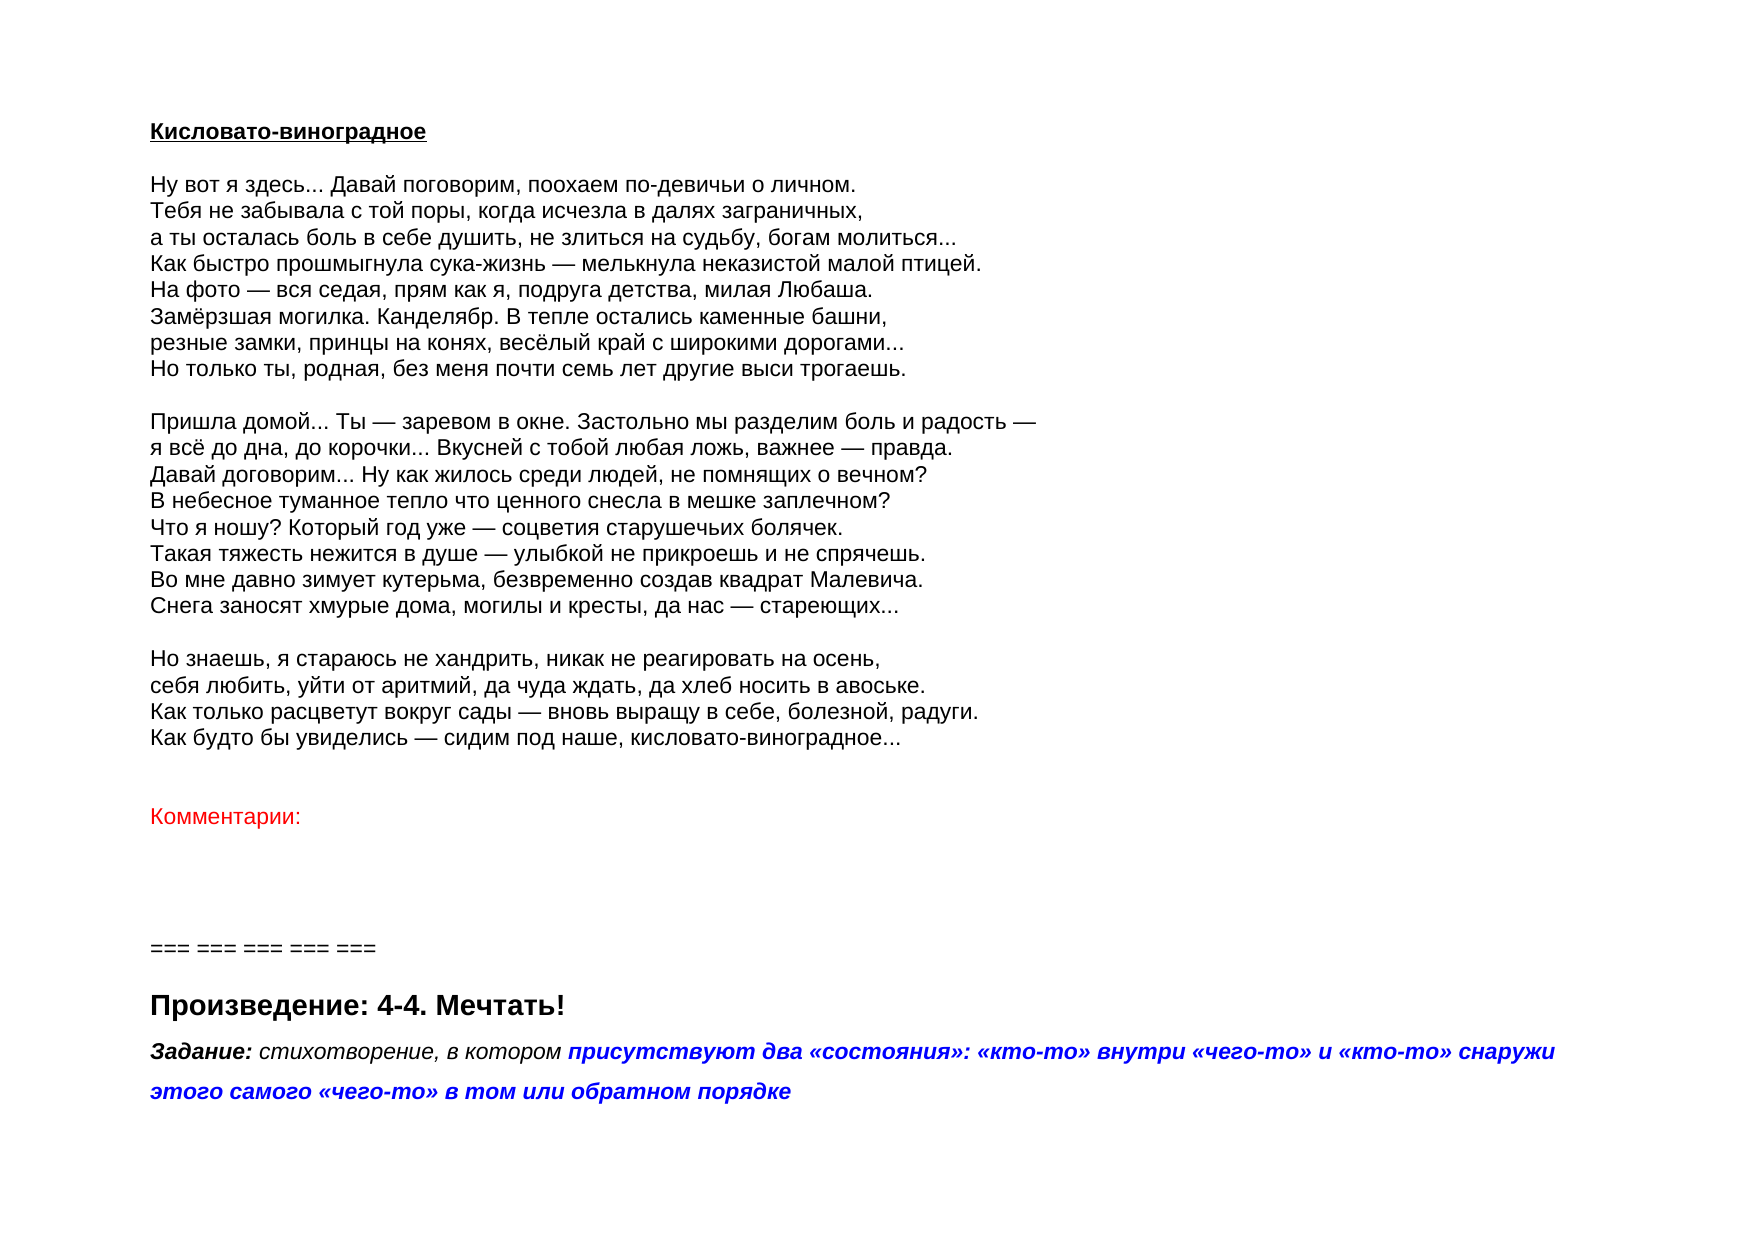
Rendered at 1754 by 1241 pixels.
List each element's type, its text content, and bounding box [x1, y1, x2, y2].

text Как быстро прошмыгнула сука-жизнь — мелькнула неказистой малой птицей. [150, 250, 1604, 276]
text Кисловато-виноградное [150, 118, 1604, 144]
text Во мне давно зимует кутерьма, безвременно создав квадрат Малевича. [150, 566, 1604, 592]
text Комментарии: [150, 803, 1604, 830]
text Пришла домой... Ты — заревом в окне. Застольно мы разделим боль и радость — [150, 408, 1604, 434]
text В небесное туманное тепло что ценного снесла в мешке заплечном? [150, 487, 1604, 513]
text Произведение: 4-4. Мечтать! [150, 988, 1604, 1021]
text Тебя не забывала с той поры, когда исчезла в далях заграничных, [150, 197, 1604, 223]
text резные замки, принцы на конях, весёлый край с широкими дорогами... [150, 329, 1604, 355]
text Как будто бы увиделись — сидим под наше, кисловато-виноградное... [150, 724, 1604, 751]
text Такая тяжесть нежится в душе — улыбкой не прикроешь и не спрячешь. [150, 540, 1604, 566]
text а ты осталась боль в себе душить, не злиться на судьбу, богам молиться... [150, 223, 1604, 250]
text === === === === === [150, 935, 1604, 961]
text Ну вот я здесь... Давай поговорим, поохаем по-девичьи о личном. [150, 171, 1604, 197]
text я всё до дна, до корочки... Вкусней с тобой любая ложь, важнее — правда. [150, 434, 1604, 461]
text Снега заносят хмурые дома, могилы и кресты, да нас — стареющих... [150, 592, 1604, 619]
text Замёрзшая могилка. Канделябр. В тепле остались каменные башни, [150, 303, 1604, 329]
text себя любить, уйти от аритмий, да чуда ждать, да хлеб носить в авоське. [150, 672, 1604, 698]
text Давай договорим... Ну как жилось среди людей, не помнящих о вечном? [150, 461, 1604, 487]
text Но только ты, родная, без меня почти семь лет другие выси трогаешь. [150, 355, 1604, 382]
text Что я ношу? Который год уже — соцветия старушечьих болячек. [150, 513, 1604, 540]
text Как только расцветут вокруг сады — вновь выращу в себе, болезной, радуги. [150, 698, 1604, 724]
text На фото — вся седая, прям как я, подруга детства, милая Любаша. [150, 276, 1604, 303]
text Задание: стихотворение, в котором присутствуют два «состояния»: «кто-то» внутри «чего-то» и «кто-то» снаружи этого самого «чего-то» в том или обратном порядке [150, 1038, 1604, 1104]
text Но знаешь, я стараюсь не хандрить, никак не реагировать на осень, [150, 645, 1604, 672]
